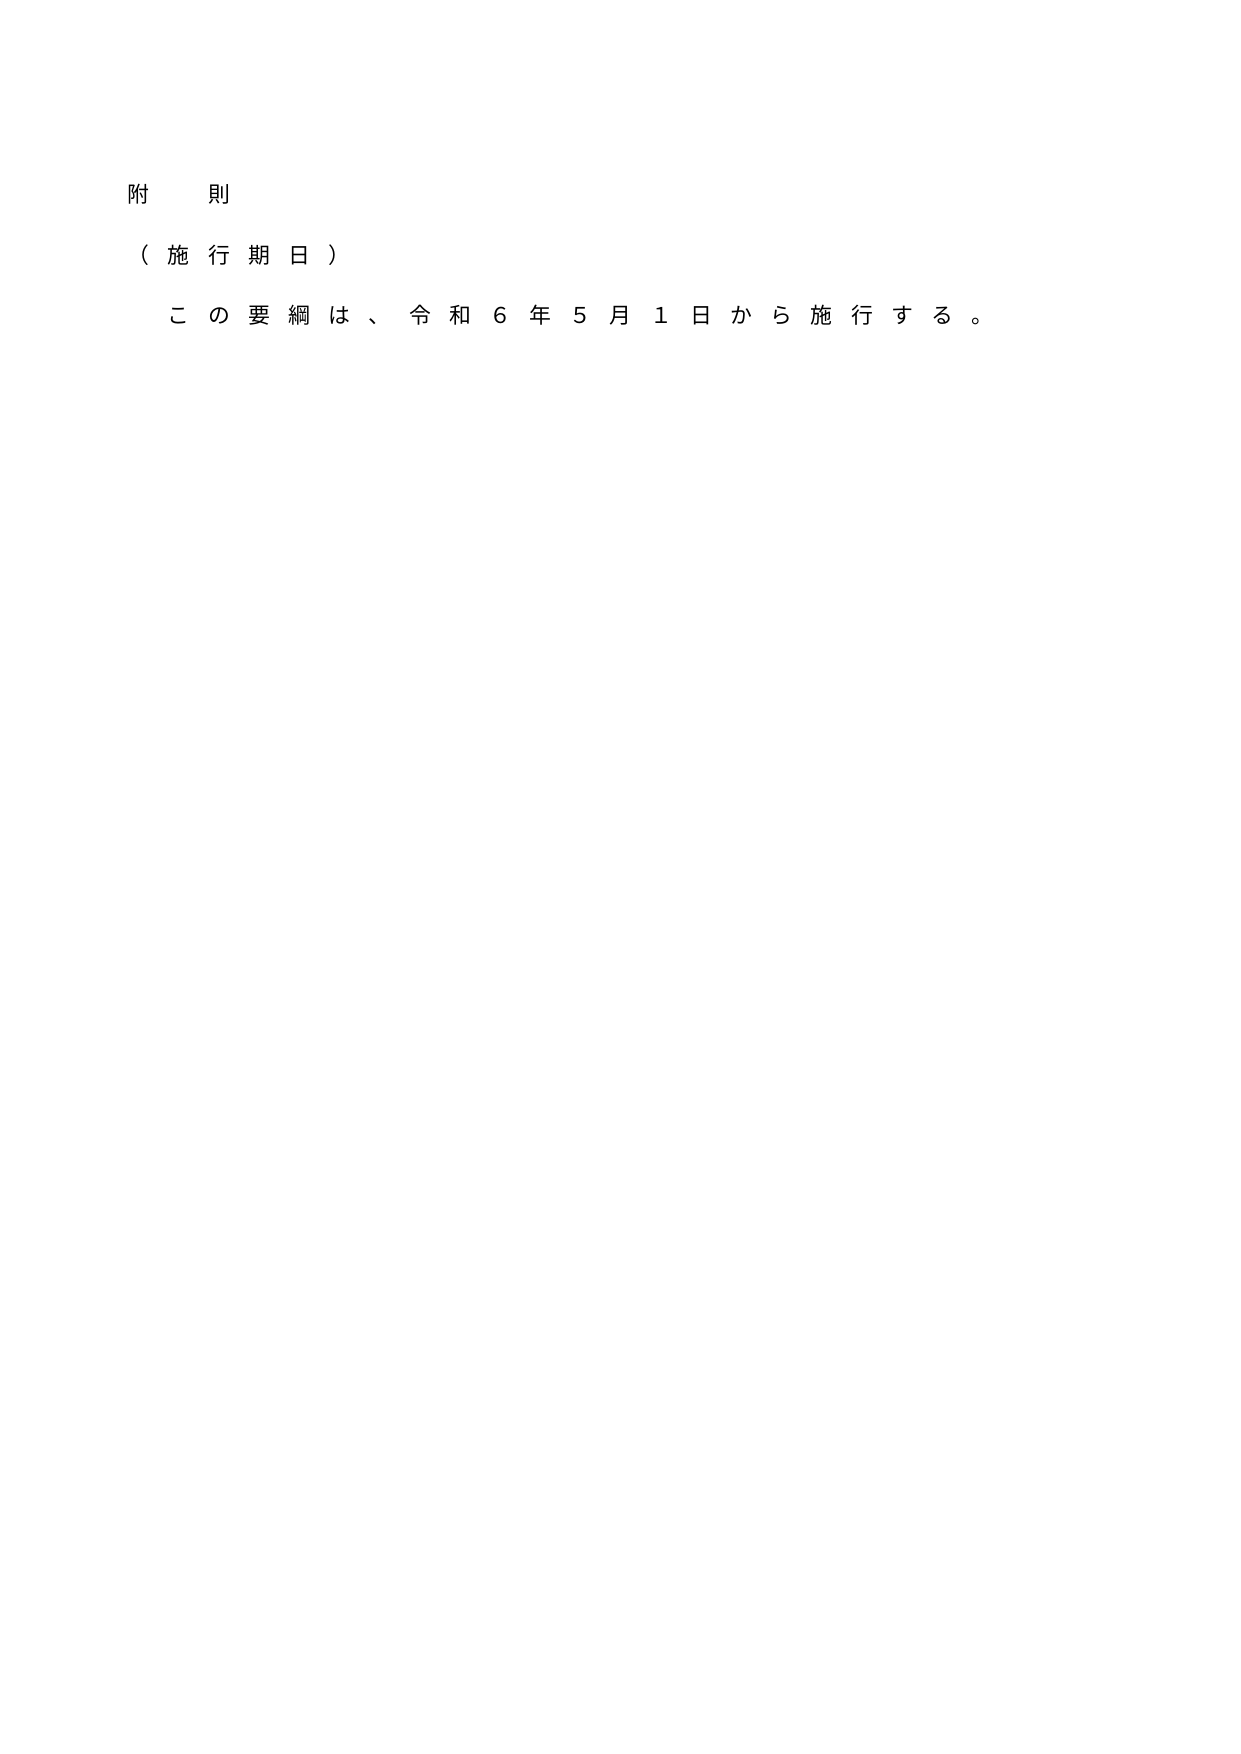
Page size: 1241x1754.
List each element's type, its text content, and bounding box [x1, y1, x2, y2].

text 附 則 [127, 162, 1113, 223]
text この要綱は、令和６年５月１日から施行する。 [127, 284, 1113, 345]
text （施行期日） [127, 223, 1113, 284]
